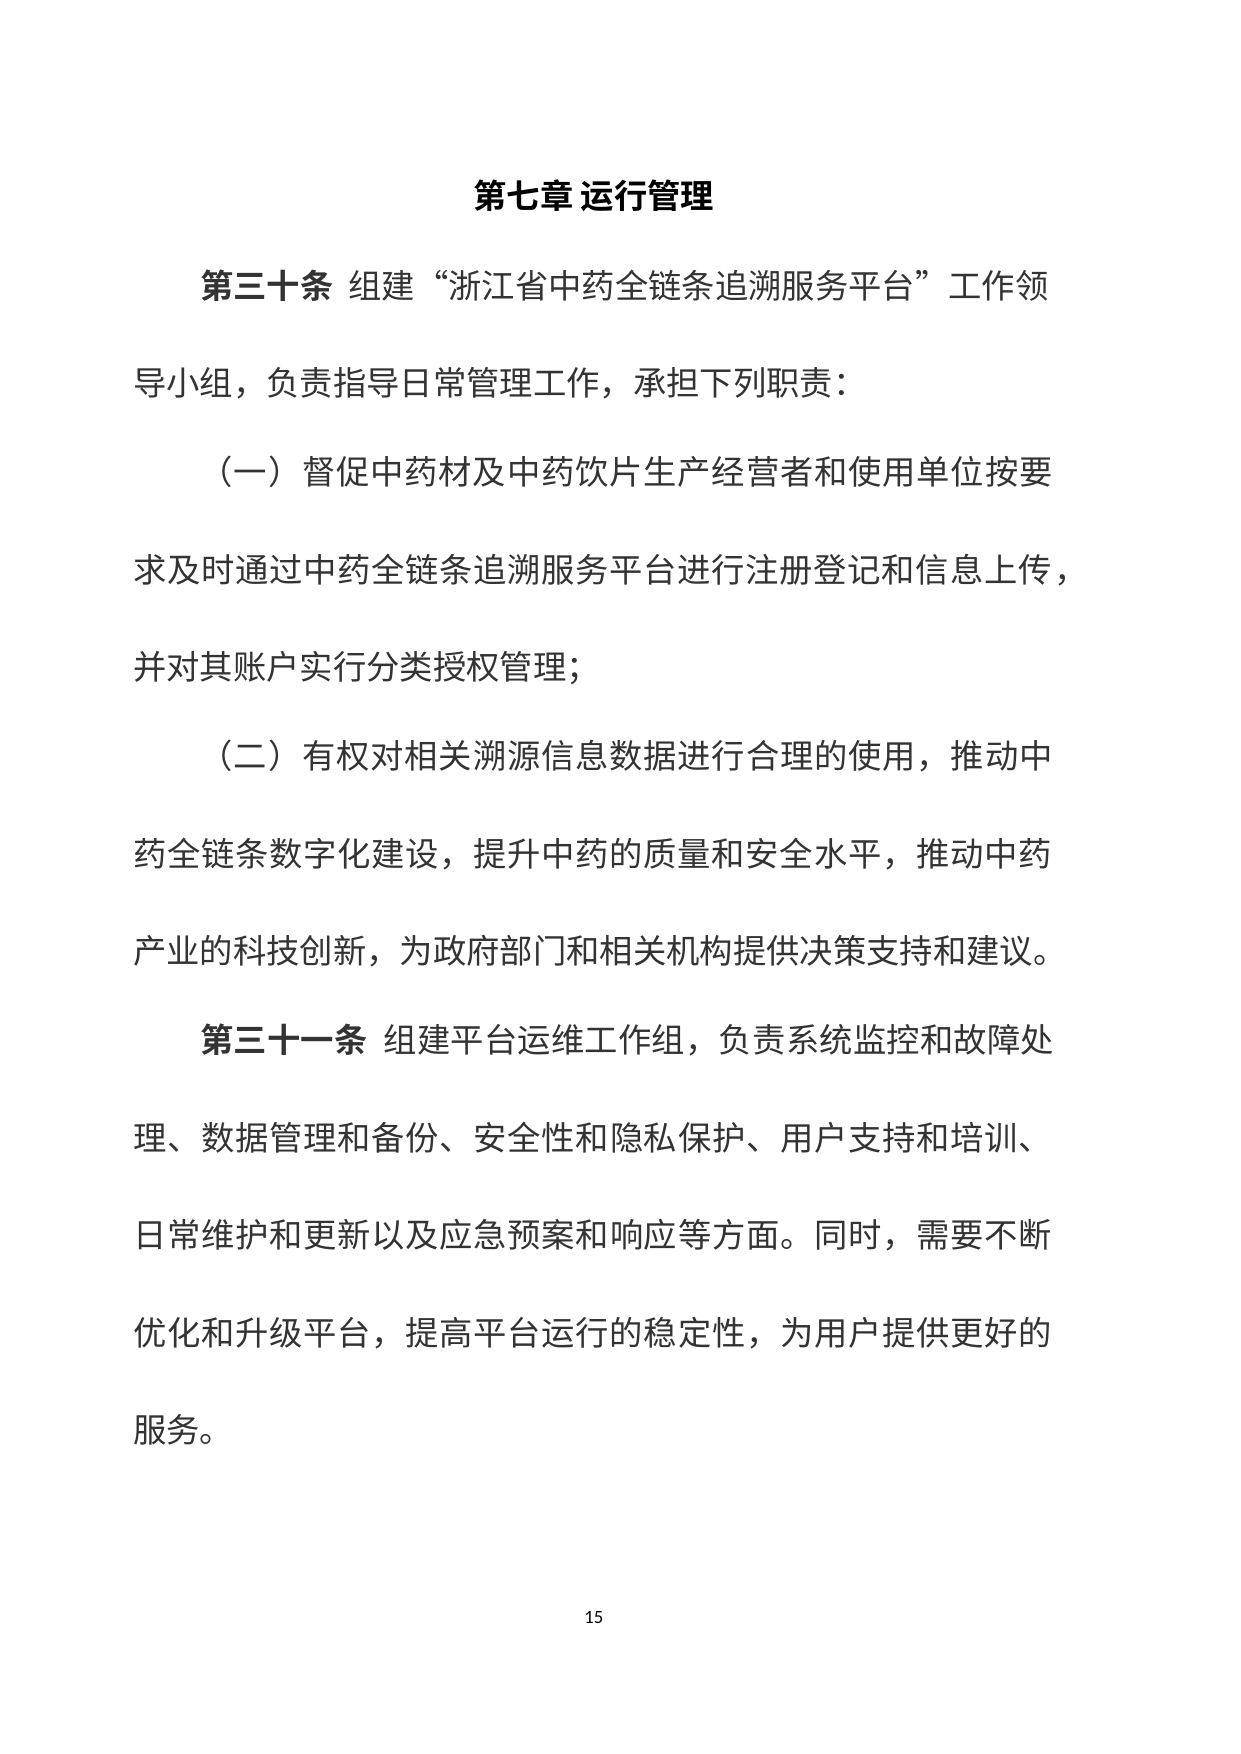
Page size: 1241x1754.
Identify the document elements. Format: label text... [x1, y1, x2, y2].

text （一）督促中药材及中药饮片生产经营者和使用单位按要求及时通过中药全链条追溯服务平台进行注册登记和信息上传，并对其账户实行分类授权管理； [133, 438, 1054, 698]
text 第三十条 组建“浙江省中药全链条追溯服务平台”工作领导小组，负责指导日常管理工作，承担下列职责： [133, 251, 1054, 413]
text 第七章 运行管理 [133, 162, 1054, 227]
text （二）有权对相关溯源信息数据进行合理的使用，推动中药全链条数字化建设，提升中药的质量和安全水平，推动中药产业的科技创新，为政府部门和相关机构提供决策支持和建议。 [133, 722, 1054, 982]
text 第三十一条 组建平台运维工作组，负责系统监控和故障处理、数据管理和备份、安全性和隐私保护、用户支持和培训、日常维护和更新以及应急预案和响应等方面。同时，需要不断优化和升级平台，提高平台运行的稳定性，为用户提供更好的服务。 [133, 1006, 1054, 1461]
